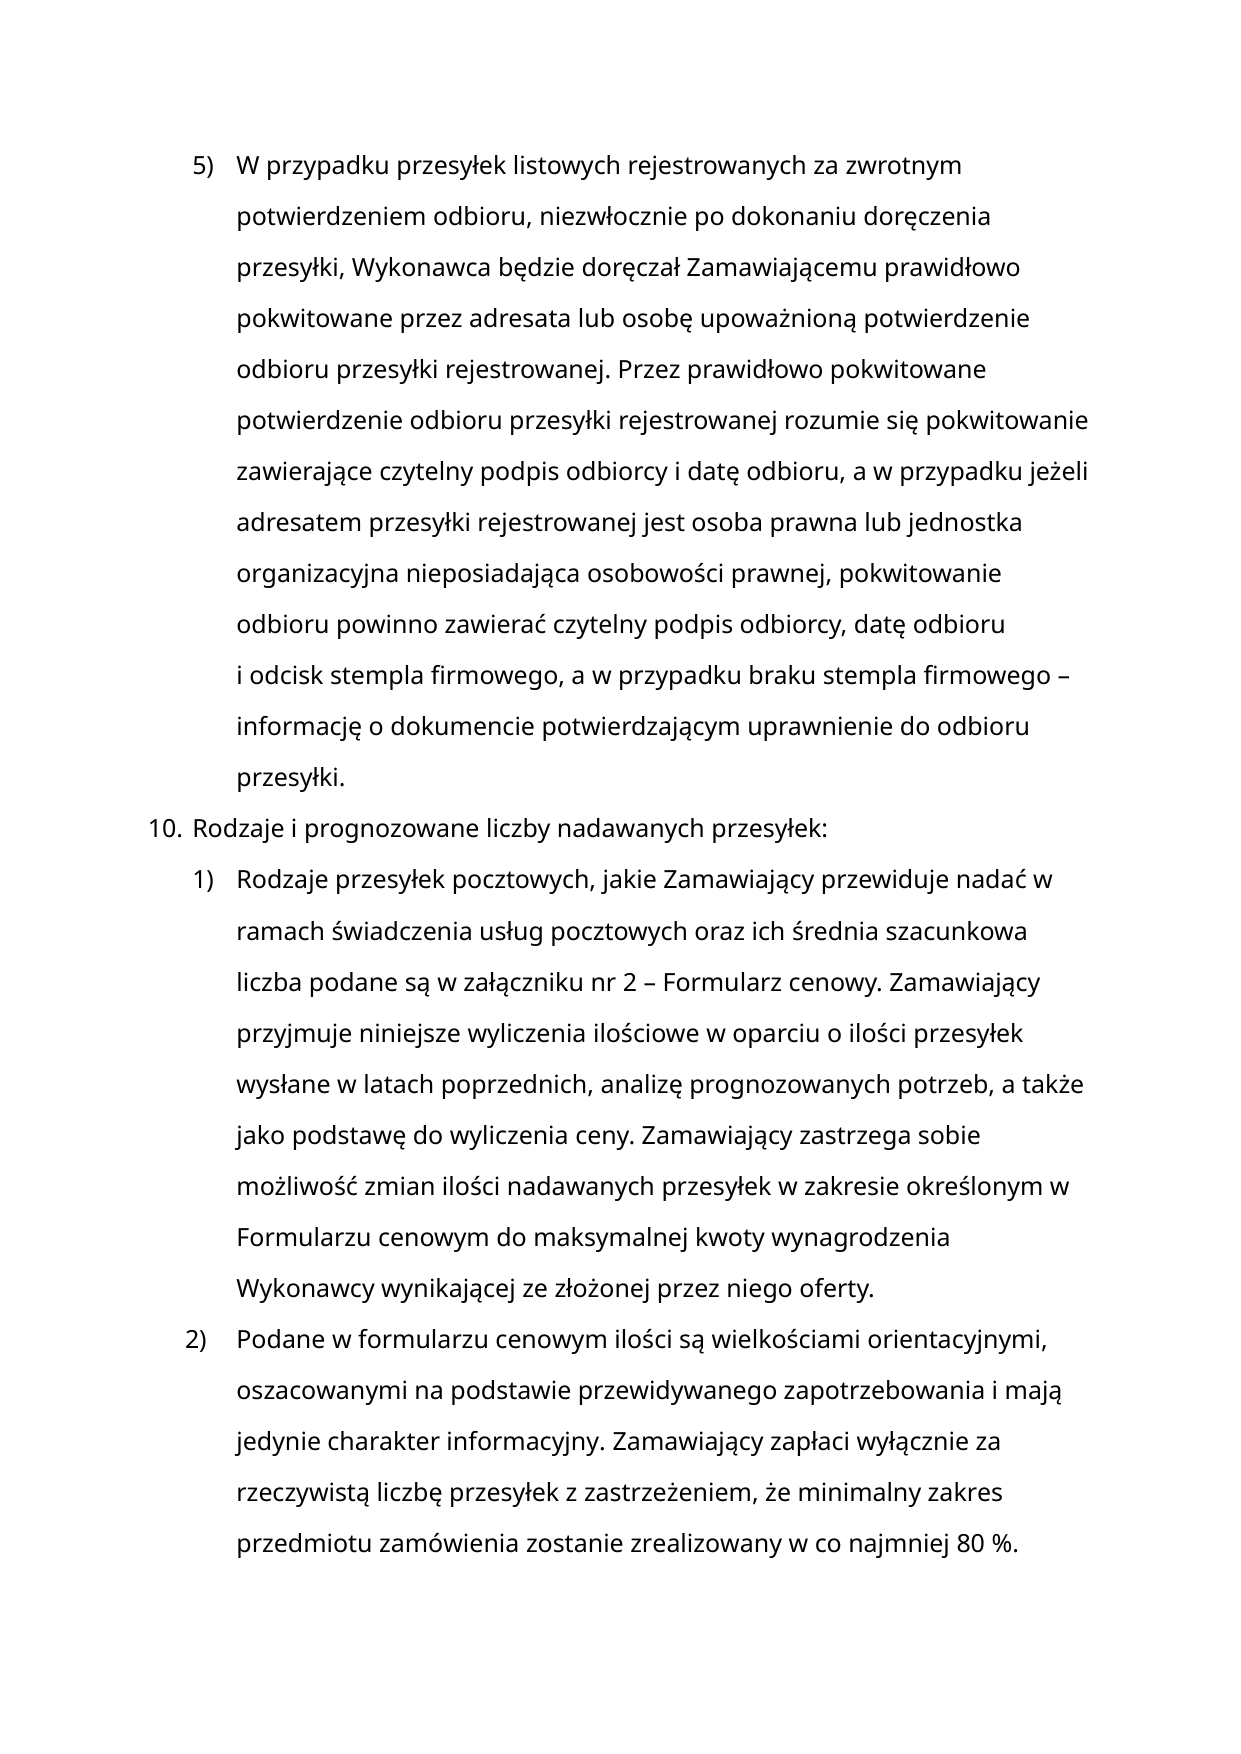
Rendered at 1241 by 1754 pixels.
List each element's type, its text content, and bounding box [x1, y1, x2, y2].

list Rodzaje przesyłek pocztowych, jakie Zamawiający przewiduje nadać w ramach świadczenia usług pocztowych oraz ich średnia szacunkowa liczba podane są w załączniku nr 2 – Formularz cenowy. Zamawiający przyjmuje niniejsze wyliczenia ilościowe w oparciu o ilości przesyłek wysłane w latach poprzednich, analizę prognozowanych potrzeb, a także jako podstawę do wyliczenia ceny. Zamawiający zastrzega sobie możliwość zmian ilości nadawanych przesyłek w zakresie określonym w Formularzu cenowym do maksymalnej kwoty wynagrodzenia Wykonawcy wynikającej ze złożonej przez niego oferty. [192, 862, 1093, 1304]
list Rodzaje i prognozowane liczby nadawanych przesyłek: [148, 811, 1093, 845]
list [185, 1322, 1093, 1560]
list W przypadku przesyłek listowych rejestrowanych za zwrotnym potwierdzeniem odbioru, niezwłocznie po dokonaniu doręczenia przesyłki, Wykonawca będzie doręczał Zamawiającemu prawidłowo pokwitowane przez adresata lub osobę upoważnioną potwierdzenie odbioru przesyłki rejestrowanej. Przez prawidłowo pokwitowane potwierdzenie odbioru przesyłki rejestrowanej rozumie się pokwitowanie zawierające czytelny podpis odbiorcy i datę odbioru, a w przypadku jeżeli adresatem przesyłki rejestrowanej jest osoba prawna lub jednostka organizacyjna nieposiadająca osobowości prawnej, pokwitowanie odbioru powinno zawierać czytelny podpis odbiorcy, datę odbioru i odcisk stempla firmowego, a w przypadku braku stempla firmowego – informację o dokumencie potwierdzającym uprawnienie do odbioru przesyłki. [192, 148, 1093, 794]
